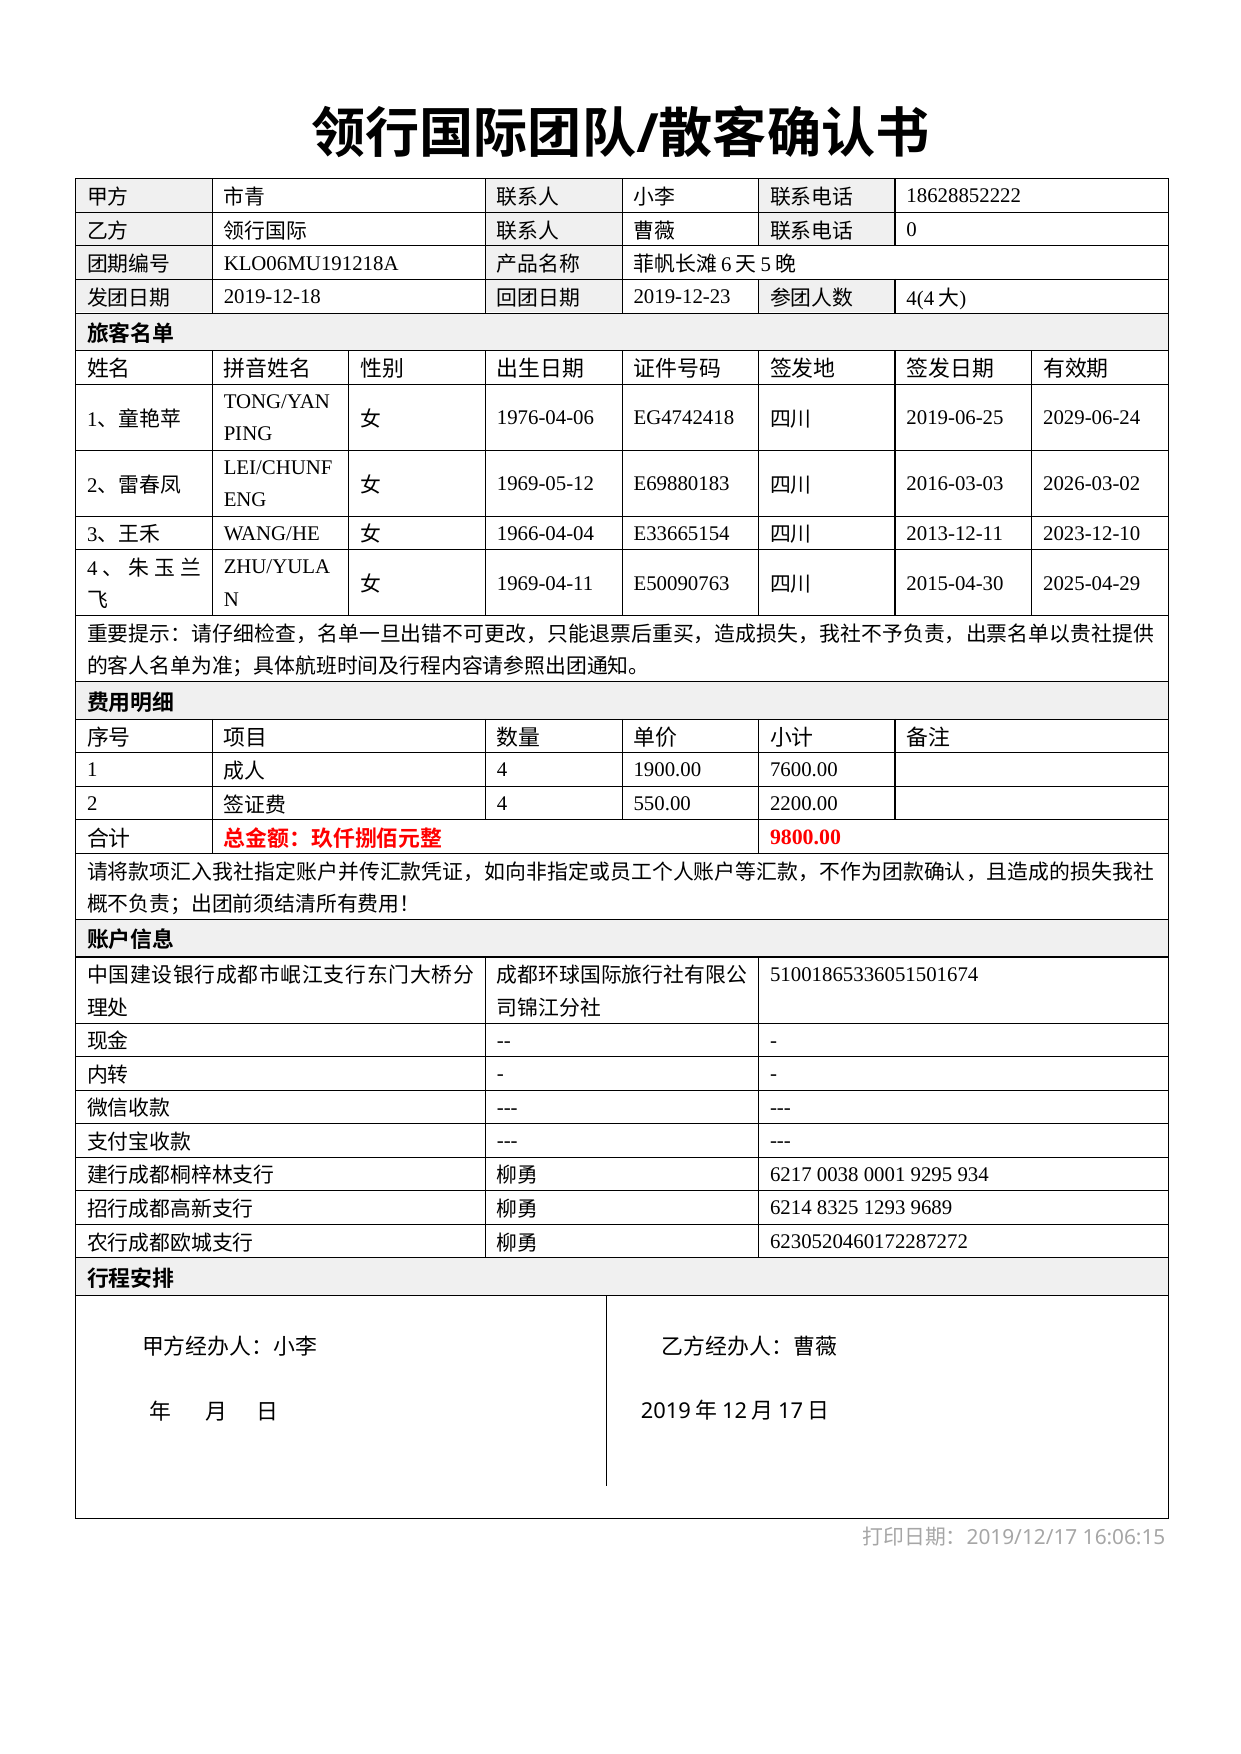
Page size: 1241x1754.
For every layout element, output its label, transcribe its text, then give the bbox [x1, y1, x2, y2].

table_cell 联系人 [486, 213, 622, 245]
table_cell 请将款项汇入我社指定账户并传汇款凭证，如向非指定或员工个人账户等汇款，不作为团款确认，且造成的损失我社概不负责；出团前须结清所有费用！ [76, 854, 1168, 919]
table_cell 备注 [896, 720, 1168, 752]
table_cell 行程安排 [76, 1258, 1168, 1295]
table_cell 51001865336051501674 [759, 958, 1168, 1022]
table_cell 有效期 [1032, 351, 1168, 383]
table_cell 四川 [759, 385, 894, 449]
table_cell E33665154 [623, 517, 758, 549]
table_cell 1900.00 [623, 753, 758, 786]
table_cell - [759, 1057, 1168, 1089]
table_cell --- [759, 1124, 1168, 1157]
table_cell 4(4大) [896, 280, 1168, 312]
table_cell 成都环球国际旅行社有限公司锦江分社 [486, 958, 758, 1022]
table_cell LEI/CHUNFENG [213, 451, 348, 516]
table_cell 签发地 [759, 351, 894, 383]
table_cell 联系电话 [759, 213, 894, 245]
table_cell 数量 [486, 720, 622, 752]
table_cell 2015-04-30 [896, 550, 1031, 615]
table_cell 0 [896, 213, 1168, 245]
table_cell [896, 753, 1168, 786]
table_cell 4 [486, 753, 622, 786]
table_cell 重要提示：请仔细检查，名单一旦出错不可更改，只能退票后重买，造成损失，我社不予负责，出票名单以贵社提供的客人名单为准；具体航班时间及行程内容请参照出团通知。 [76, 616, 1168, 681]
table_cell 招行成都高新支行 [76, 1191, 485, 1224]
table_header 小李 [623, 179, 758, 212]
table_cell 1969-05-12 [486, 451, 622, 516]
table_cell 签发日期 [896, 351, 1031, 383]
table_cell 总金额：玖仟捌佰元整 [213, 820, 758, 853]
table_cell 发团日期 [76, 280, 212, 312]
table_header 联系人 [486, 179, 622, 212]
table_cell 柳勇 [486, 1158, 758, 1190]
table_cell KLO06MU191218A [213, 246, 485, 279]
table_cell - [486, 1057, 758, 1089]
table_cell 女 [349, 385, 485, 449]
table_cell 6217 0038 0001 9295 934 [759, 1158, 1168, 1190]
table_cell 项目 [213, 720, 485, 752]
table_cell 1966-04-04 [486, 517, 622, 549]
table_cell 费用明细 [76, 682, 1168, 719]
table_cell --- [486, 1091, 758, 1123]
table_cell 内转 [76, 1057, 485, 1089]
table_cell 证件号码 [623, 351, 758, 383]
table_cell E69880183 [623, 451, 758, 516]
table_cell 菲帆长滩6天5晚 [623, 246, 1168, 279]
table_cell 柳勇 [486, 1225, 758, 1257]
table_cell ZHU/YULAN [213, 550, 348, 615]
table_cell 参团人数 [759, 280, 894, 312]
table_cell -- [486, 1024, 758, 1056]
table_header 市青 [213, 179, 485, 212]
table_cell 性别 [349, 351, 485, 383]
table_cell TONG/YANPING [213, 385, 348, 449]
table_cell 2019-12-18 [213, 280, 485, 312]
table_cell EG4742418 [623, 385, 758, 449]
table_cell 女 [349, 550, 485, 615]
table_header 联系电话 [759, 179, 894, 212]
table_cell 2016-03-03 [896, 451, 1031, 516]
text 领行国际团队/散客确认书 [75, 81, 1165, 178]
table_cell 6230520460172287272 [759, 1225, 1168, 1257]
table_cell 乙方 [76, 213, 212, 245]
table_cell 2、雷春凤 [76, 451, 212, 516]
table_cell 姓名 [76, 351, 212, 383]
table_header 18628852222 [896, 179, 1168, 212]
table_cell 团期编号 [76, 246, 212, 279]
table_cell 1、童艳苹 [76, 385, 212, 449]
table_header 甲方 [76, 179, 212, 212]
table_cell 合计 [76, 820, 212, 853]
table_cell 7600.00 [759, 753, 894, 786]
table_cell 单价 [623, 720, 758, 752]
table_cell 4、朱玉兰飞 [76, 550, 212, 615]
table_cell 1976-04-06 [486, 385, 622, 449]
table_cell 出生日期 [486, 351, 622, 383]
table_cell 序号 [76, 720, 212, 752]
table_cell 签证费 [213, 787, 485, 819]
table_cell --- [486, 1124, 758, 1157]
table_cell 中国建设银行成都市岷江支行东门大桥分理处 [76, 958, 485, 1022]
table_cell 小计 [759, 720, 894, 752]
table_cell 2023-12-10 [1032, 517, 1168, 549]
table_cell 550.00 [623, 787, 758, 819]
table_cell 2200.00 [759, 787, 894, 819]
table_cell 1969-04-11 [486, 550, 622, 615]
table_cell 四川 [759, 451, 894, 516]
table_cell 成人 [213, 753, 485, 786]
table_cell 2026-03-02 [1032, 451, 1168, 516]
table_cell 1 [76, 753, 212, 786]
table_cell [76, 1296, 1168, 1518]
text 打印日期：2019/12/17 16:06:15 [75, 1519, 1165, 1552]
table_cell 拼音姓名 [213, 351, 348, 383]
table_cell 2 [76, 787, 212, 819]
table_cell 四川 [759, 550, 894, 615]
table_cell 支付宝收款 [76, 1124, 485, 1157]
table_cell --- [759, 1091, 1168, 1123]
table_cell [896, 787, 1168, 819]
table_cell 回团日期 [486, 280, 622, 312]
table_cell 建行成都桐梓林支行 [76, 1158, 485, 1190]
table_cell 3、王禾 [76, 517, 212, 549]
table_cell E50090763 [623, 550, 758, 615]
table_cell 2013-12-11 [896, 517, 1031, 549]
table_cell 2029-06-24 [1032, 385, 1168, 449]
table_cell 领行国际 [213, 213, 485, 245]
table_cell WANG/HE [213, 517, 348, 549]
table_cell 四川 [759, 517, 894, 549]
table_cell 2019-12-23 [623, 280, 758, 312]
table_cell 旅客名单 [76, 314, 1168, 350]
table_cell 9800.00 [759, 820, 1168, 853]
table_cell 现金 [76, 1024, 485, 1056]
table_cell 6214 8325 1293 9689 [759, 1191, 1168, 1224]
table_cell 女 [349, 451, 485, 516]
table_cell 账户信息 [76, 920, 1168, 956]
table_cell 微信收款 [76, 1091, 485, 1123]
table_cell 2019-06-25 [896, 385, 1031, 449]
table_cell 曹薇 [623, 213, 758, 245]
table_cell 柳勇 [486, 1191, 758, 1224]
table_cell 2025-04-29 [1032, 550, 1168, 615]
table_cell 产品名称 [486, 246, 622, 279]
table_cell 4 [486, 787, 622, 819]
table_cell - [759, 1024, 1168, 1056]
table_cell 农行成都欧城支行 [76, 1225, 485, 1257]
table_cell 女 [349, 517, 485, 549]
